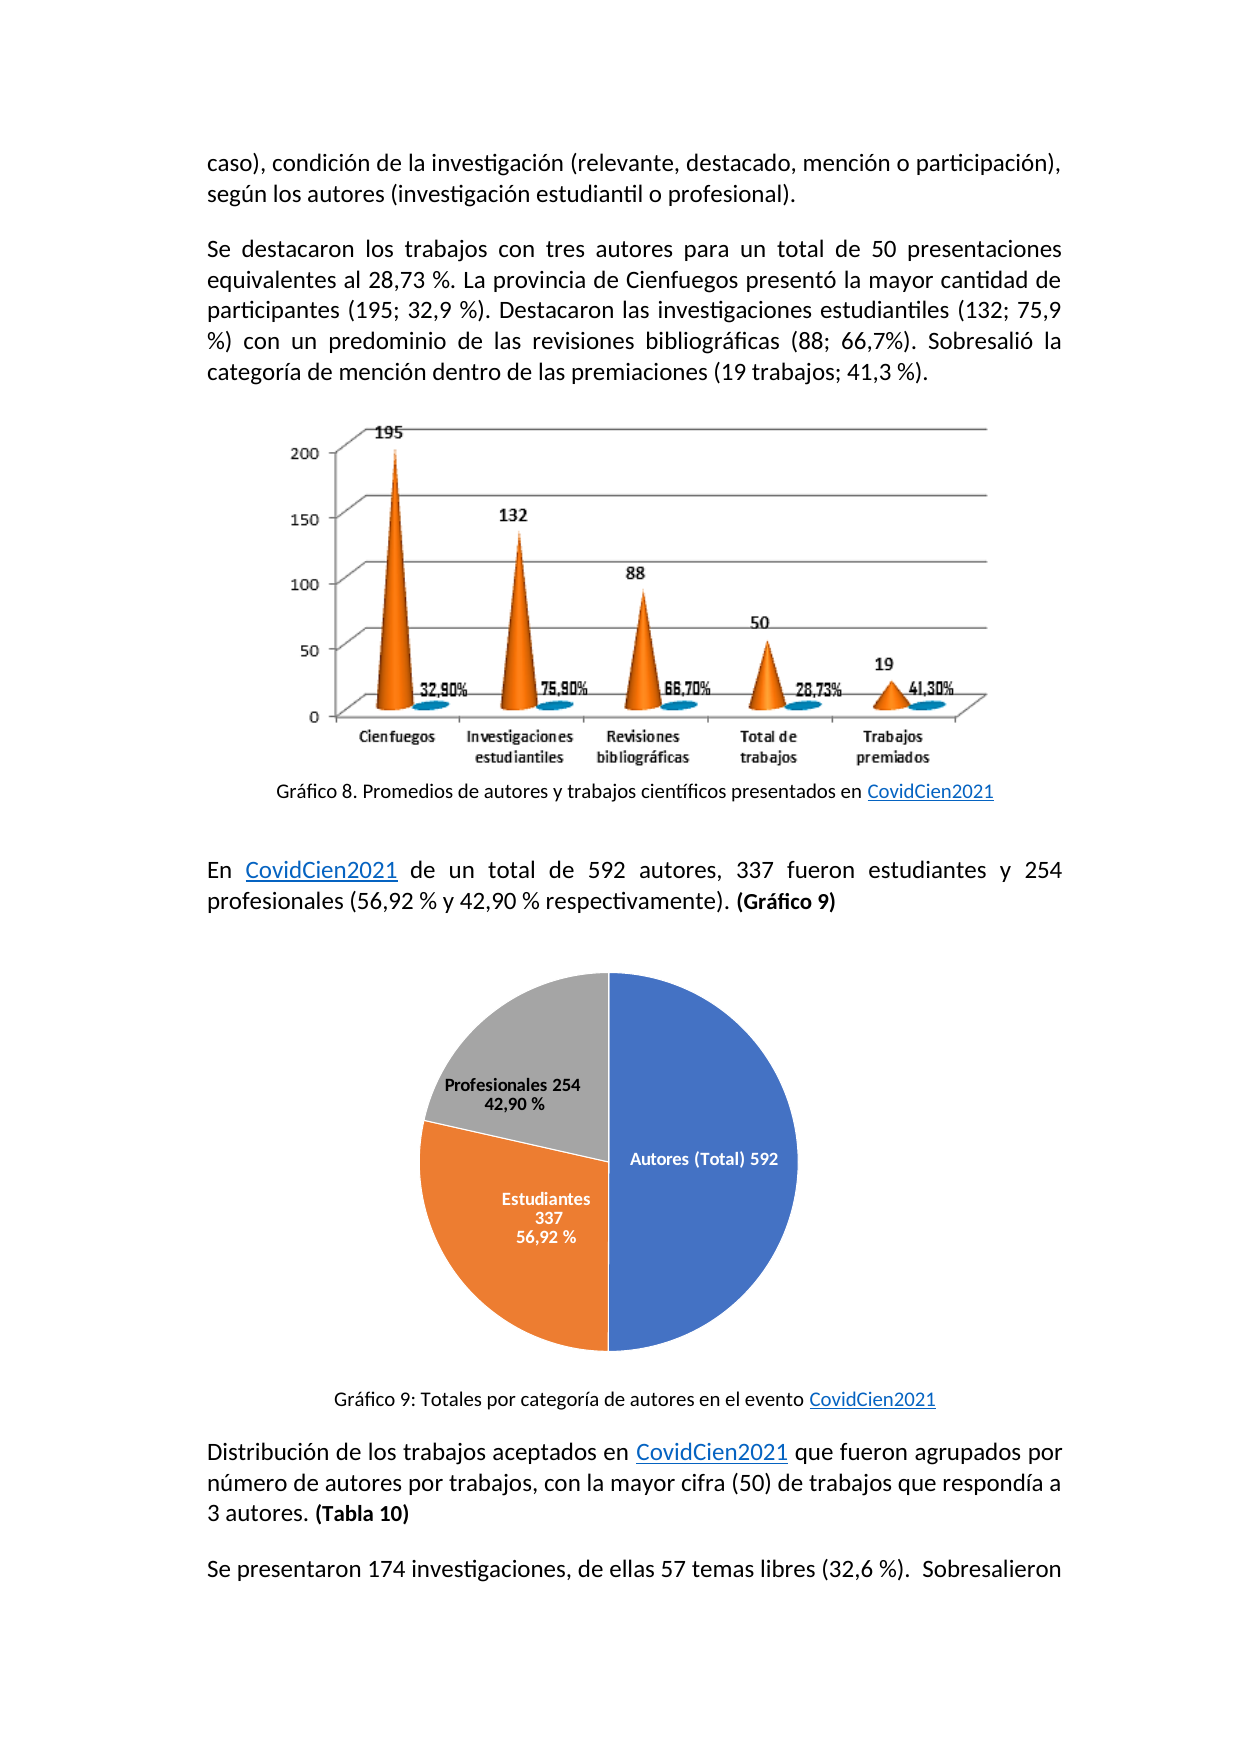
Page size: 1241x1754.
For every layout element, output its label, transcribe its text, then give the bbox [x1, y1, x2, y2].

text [207, 1553, 1063, 1584]
text Gráfico 8. Promedios de autores y trabajos científicos presentados en CovidCien2021 [207, 778, 1063, 803]
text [207, 148, 1063, 209]
text Gráfico 9: Totales por categoría de autores en el evento CovidCien2021 [207, 1386, 1063, 1411]
text Distribución de los trabajos aceptados en CovidCien2021 que fueron agrupados por número de autores por trabajos, con la mayor cifra (50) de trabajos que respondía a 3 autores. (Tabla 10) [207, 1437, 1063, 1528]
text En CovidCien2021 de un total de 592 autores, 337 fueron estudiantes y 254 profesionales (56,92 % y 42,90 % respectivamente). (Gráfico 9) [207, 854, 1063, 915]
text Se destacaron los trabajos con tres autores para un total de 50 presentaciones equivalentes al 28,73 %. La provincia de Cienfuegos presentó la mayor cantidad de participantes (195; 32,9 %). Destacaron las investigaciones estudiantiles (132; 75,9 %) con un predominio de las revisiones bibliográficas (88; 66,7%). Sobresalió la categoría de mención dentro de las premiaciones (19 trabajos; 41,3 %). [207, 234, 1063, 386]
picture [271, 411, 999, 778]
